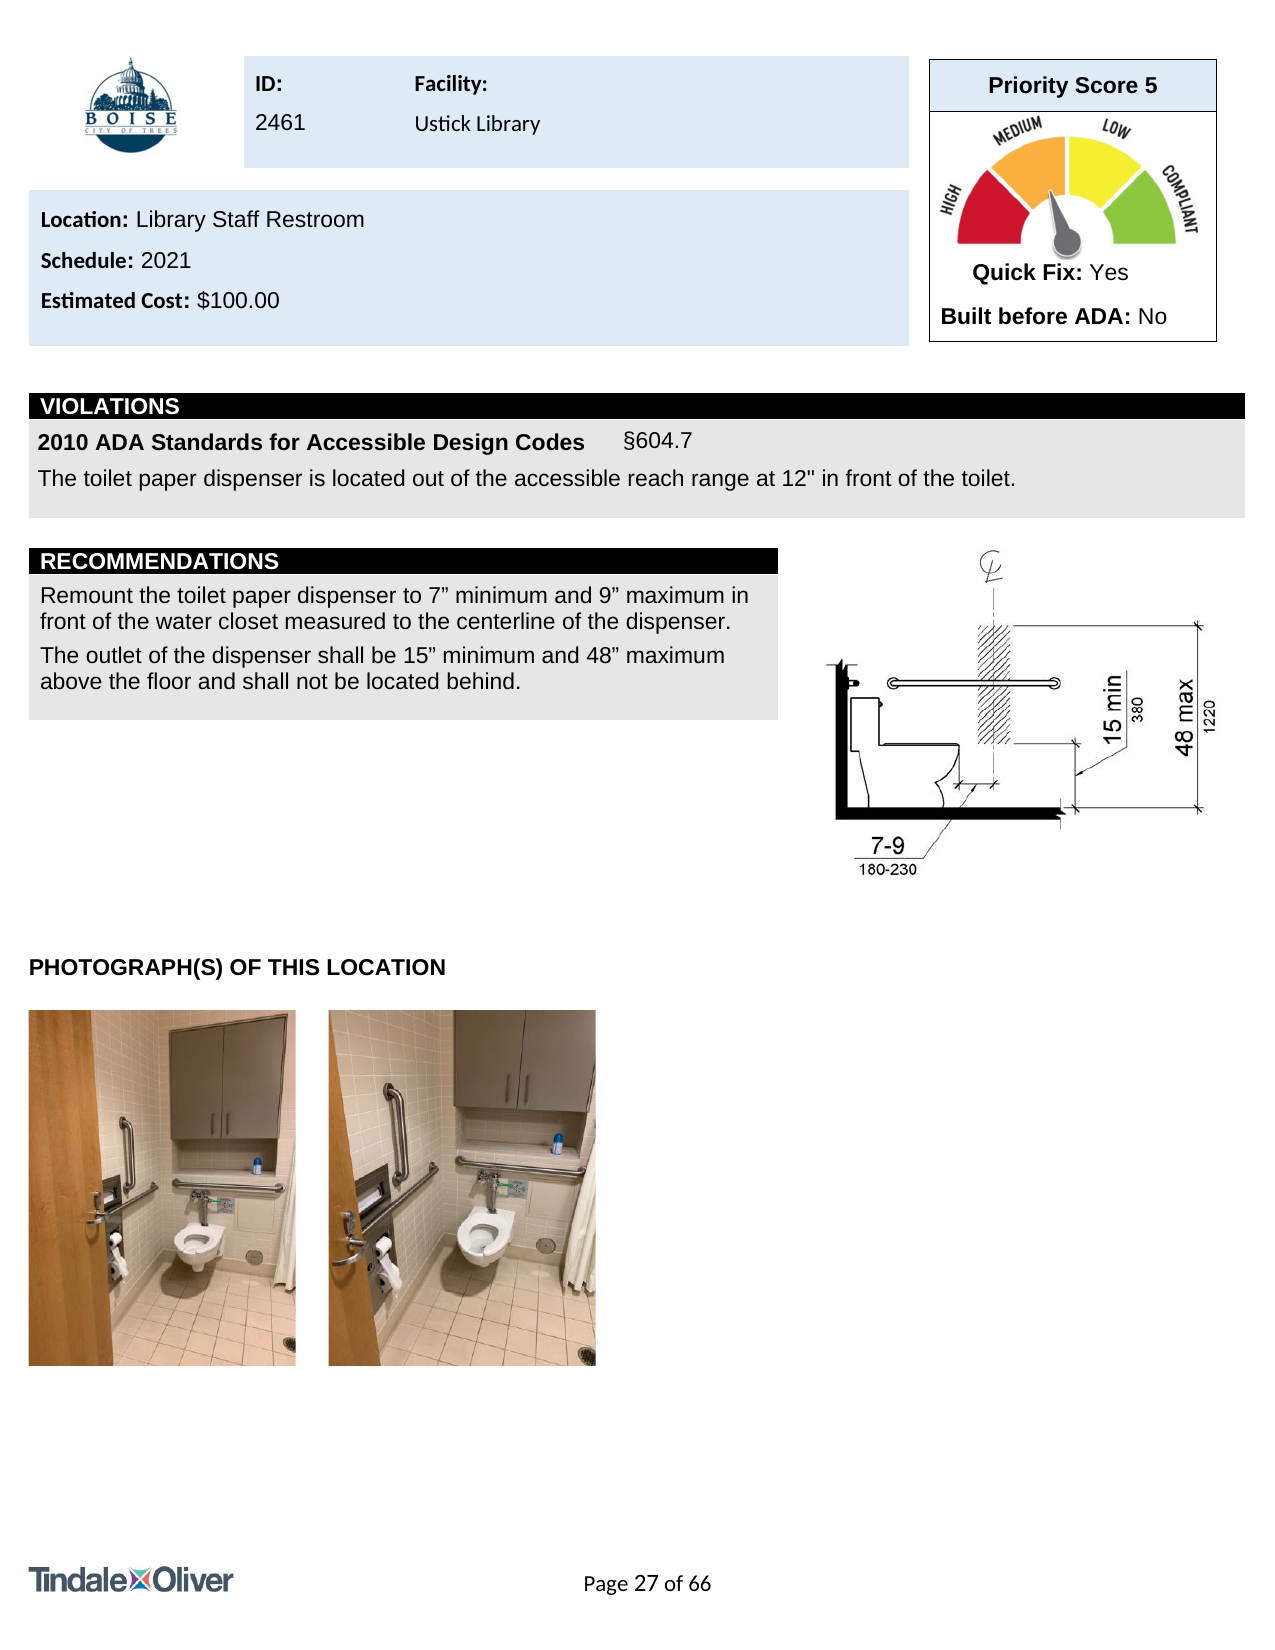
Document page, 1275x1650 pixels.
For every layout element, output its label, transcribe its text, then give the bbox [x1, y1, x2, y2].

table_header Facility: Ustick Library [403, 56, 909, 168]
picture [820, 548, 1221, 879]
picture [28, 1566, 234, 1592]
table_header RECOMMENDATIONS [29, 548, 778, 574]
table_header Location: Library Staff Restroom Schedule: 2021 Estimated Cost: $100.00 [29, 190, 909, 346]
table_cell Remount the toilet paper dispenser to 7” minimum and 9” maximum in front of the water closet measured to the centerline of the dispenser. The outlet of the dispenser shall be 15” minimum and 48” maximum above the floor and shall not be located behind. [29, 575, 778, 720]
picture [938, 112, 1202, 260]
table_cell 2010 ADA Standards for Accessible Design Codes §604.7 The toilet paper dispenser is located out of the accessible reach range at 12" in front of the toilet. [29, 420, 1245, 518]
table_header ID: 2461 [244, 56, 403, 168]
table_header [29, 56, 243, 168]
picture [84, 56, 178, 154]
picture [328, 1010, 596, 1366]
subtitle PHOTOGRAPH(S) OF THIS LOCATION [28, 954, 1246, 980]
table_cell Quick Fix: Yes Built before ADA: No [930, 112, 1216, 341]
picture [28, 1010, 296, 1366]
table_header VIOLATIONS [29, 393, 1245, 419]
table_header Priority Score 5 [930, 60, 1216, 111]
